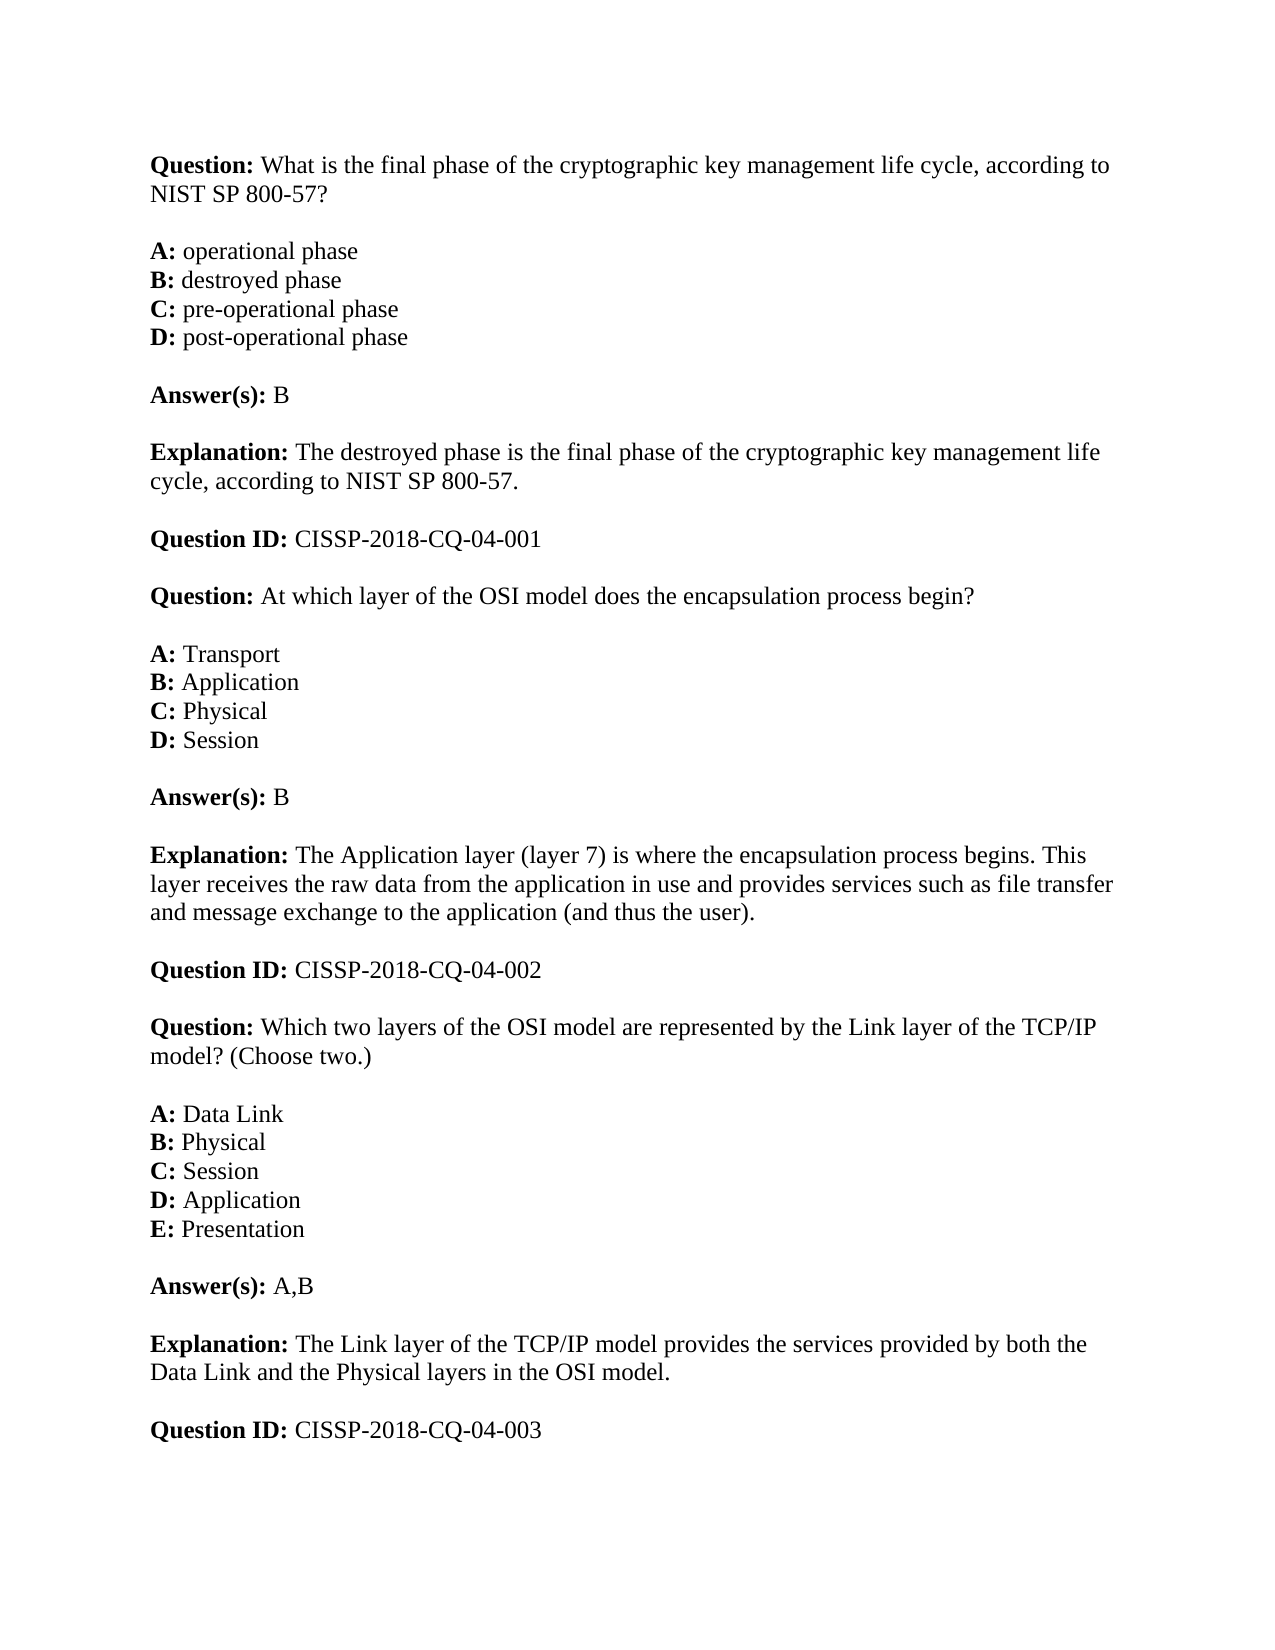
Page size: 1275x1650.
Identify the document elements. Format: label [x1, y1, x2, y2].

text [150, 150, 1125, 1472]
